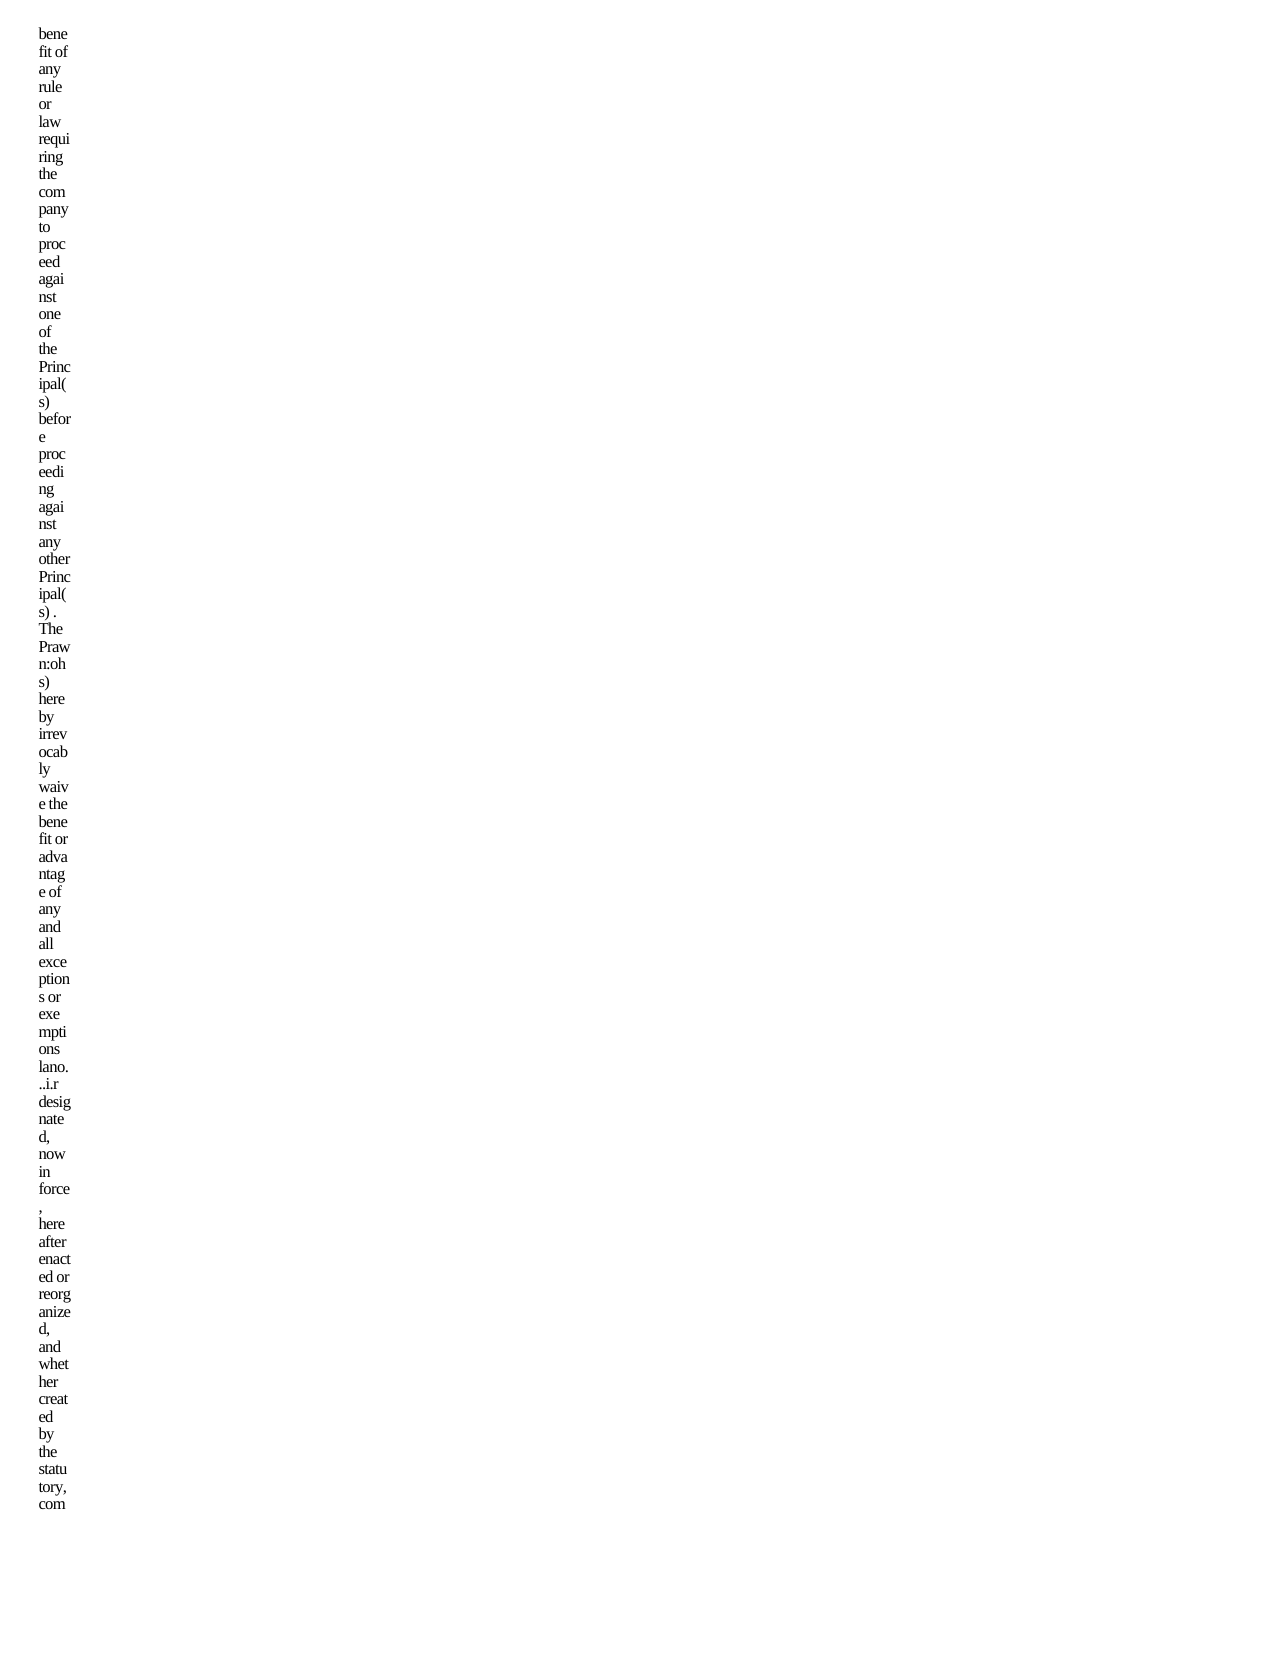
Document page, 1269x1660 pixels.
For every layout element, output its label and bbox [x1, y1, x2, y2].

text [38, 8, 71, 1513]
